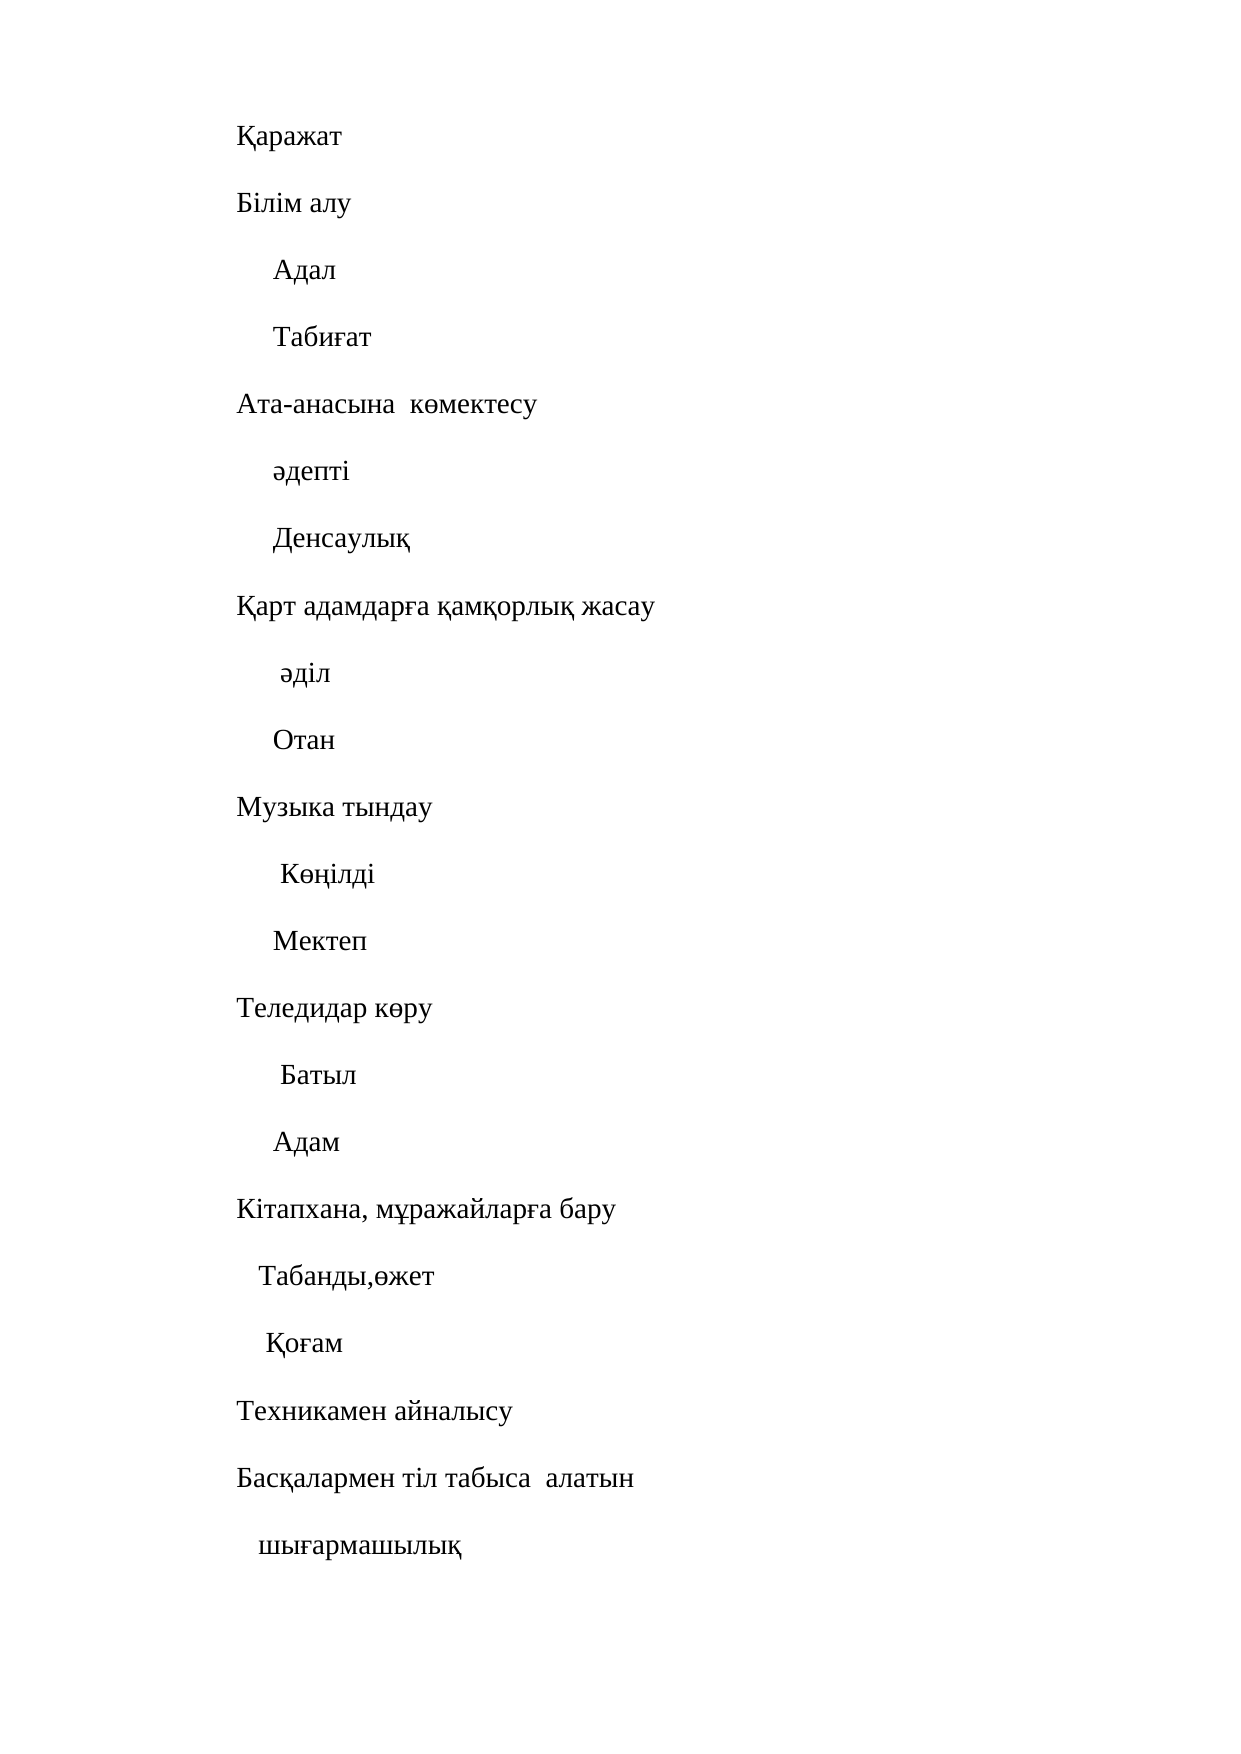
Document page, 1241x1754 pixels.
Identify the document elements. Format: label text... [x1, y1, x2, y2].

text Ата-анасына көмектесу [177, 386, 1152, 420]
text Кітапхана, мұражайларға бару [177, 1191, 1152, 1225]
text Музыка тындау [177, 789, 1152, 822]
text Техникамен айналысу [177, 1393, 1152, 1426]
text Басқалармен тіл табыса алатын [177, 1460, 1152, 1493]
text Денсаулық [177, 521, 1152, 554]
text Қоғам [177, 1326, 1152, 1359]
text Табанды,өжет [177, 1258, 1152, 1292]
text Мектеп [177, 923, 1152, 957]
text Қарт адамдарға қамқорлық жасау [177, 588, 1152, 621]
text Білім алу [177, 185, 1152, 219]
text әдепті [177, 453, 1152, 487]
text Көңілді [177, 856, 1152, 889]
text шығармашылық [177, 1527, 1152, 1560]
text Адал [177, 252, 1152, 286]
text Табиғат [177, 319, 1152, 353]
text Батыл [177, 1057, 1152, 1091]
text Қаражат [177, 118, 1152, 152]
text Адам [177, 1124, 1152, 1158]
text Теледидар көру [177, 990, 1152, 1024]
text әділ [177, 655, 1152, 688]
text Отан [177, 722, 1152, 755]
